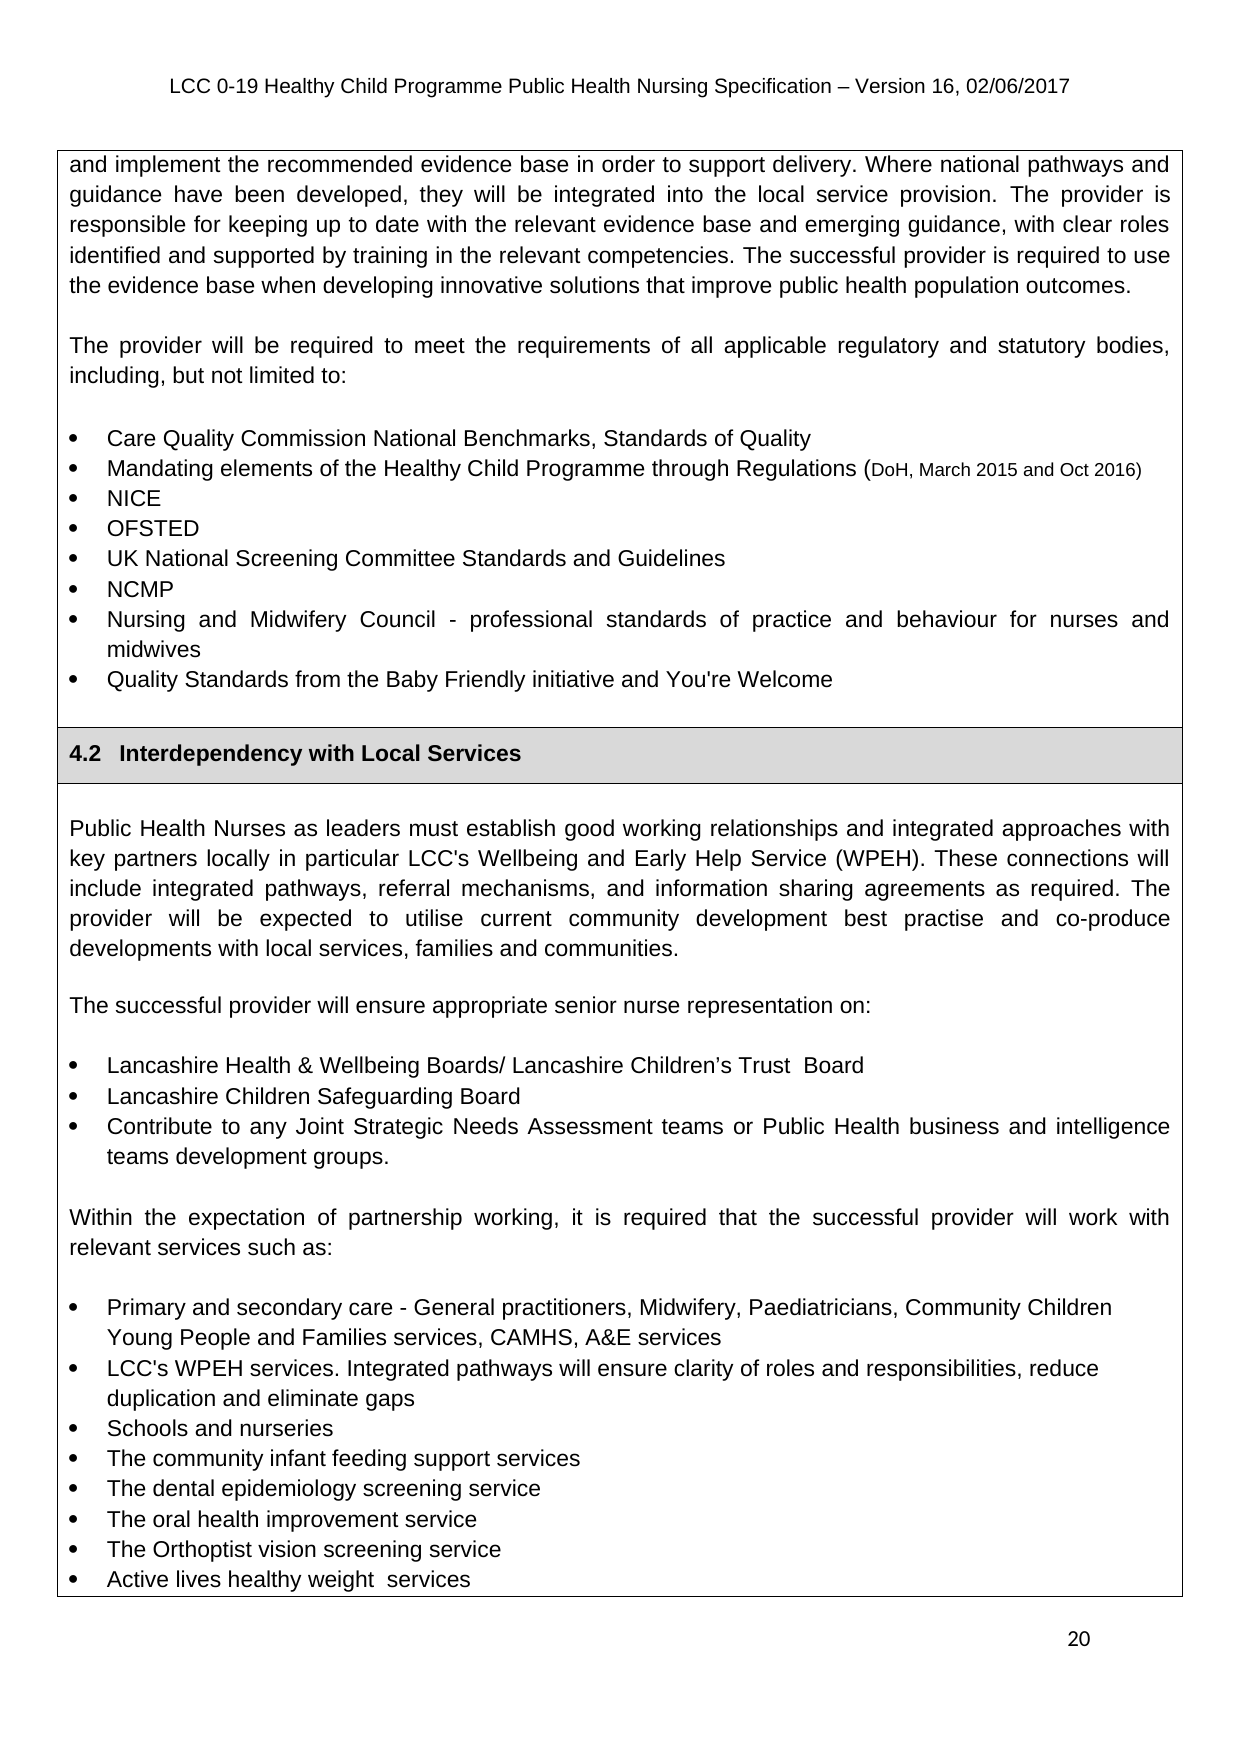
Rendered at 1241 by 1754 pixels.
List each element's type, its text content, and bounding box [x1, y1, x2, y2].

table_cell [58, 151, 1182, 727]
table_cell Interdependency with Local Services [58, 728, 1182, 783]
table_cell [58, 784, 1182, 1596]
